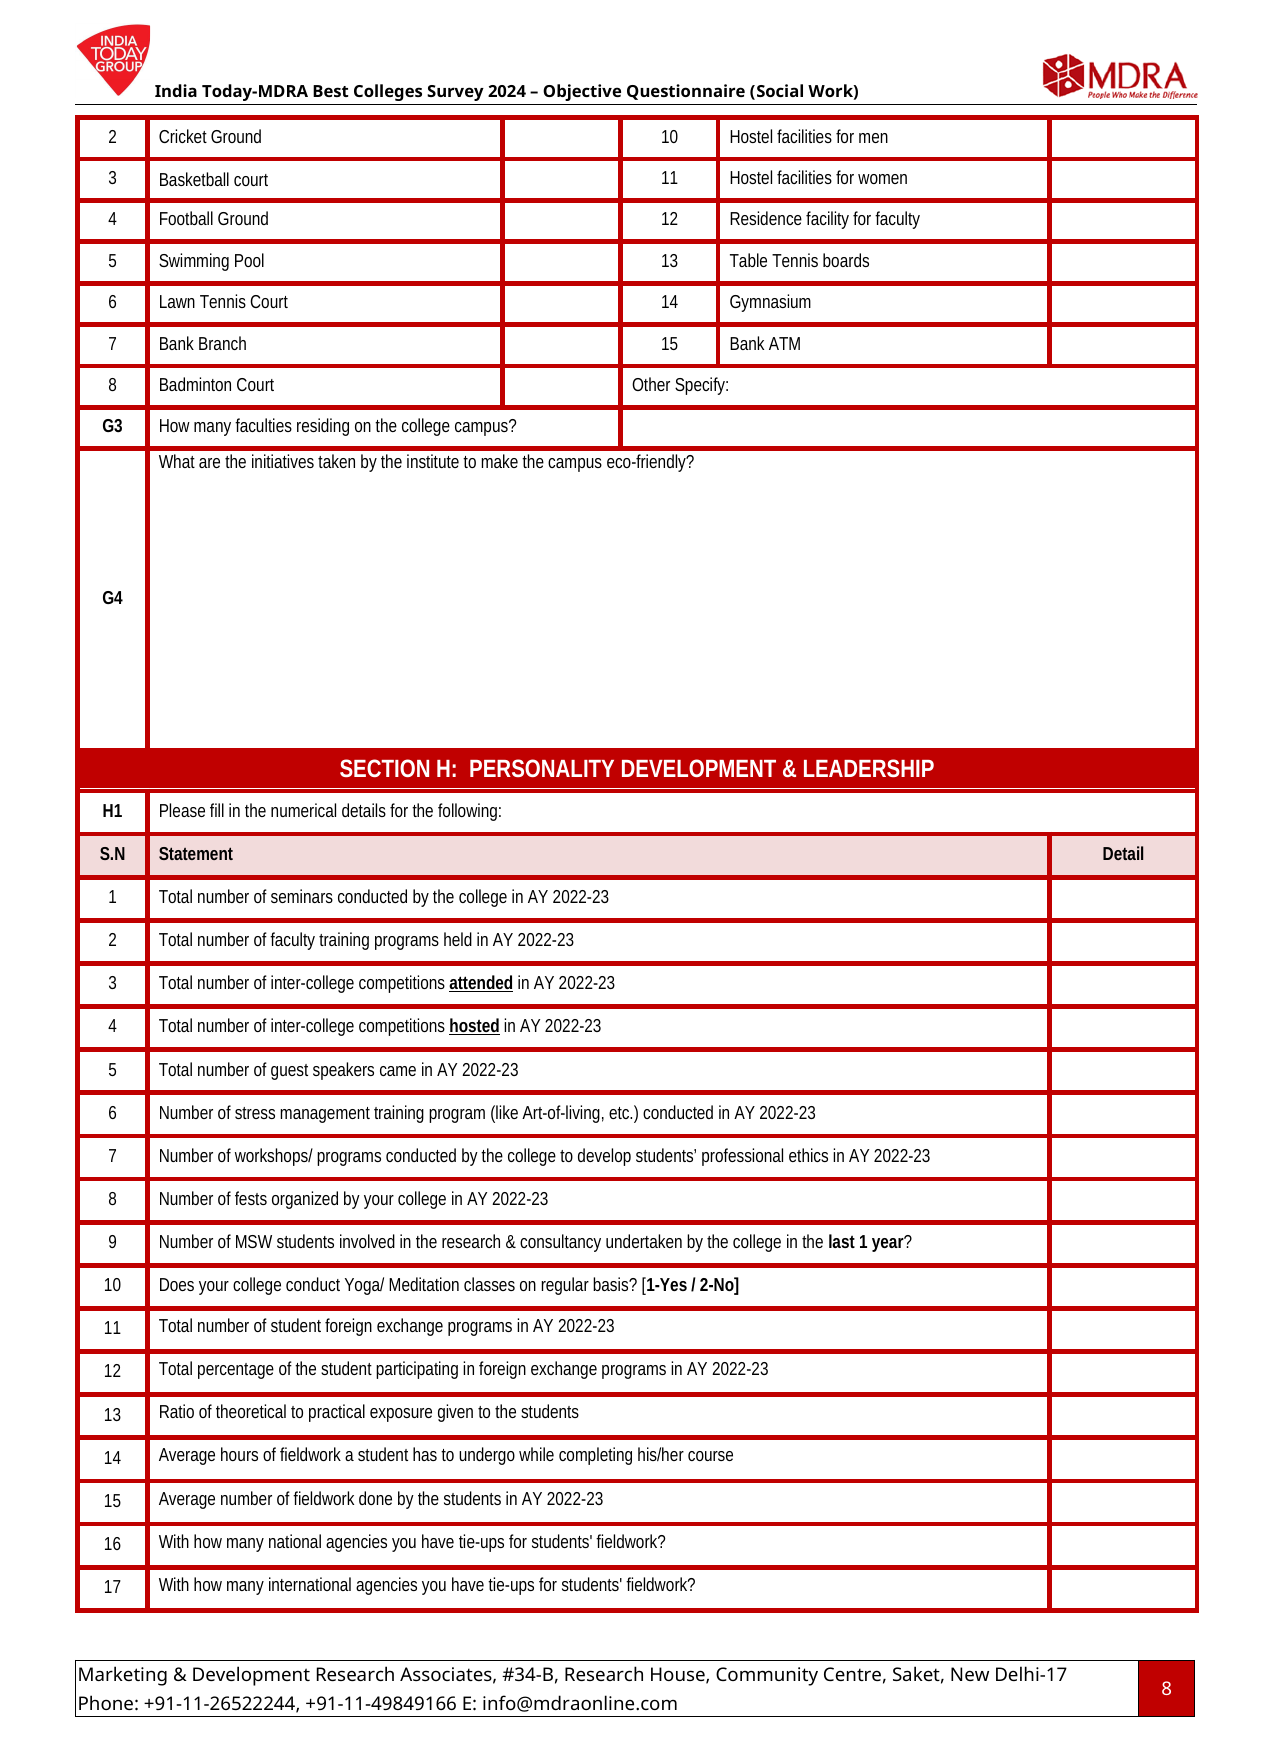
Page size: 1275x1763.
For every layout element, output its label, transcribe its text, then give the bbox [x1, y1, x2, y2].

table_cell 17 [80, 1570, 145, 1608]
table_cell G3 [80, 410, 145, 446]
table_cell With how many international agencies you have tie-ups for students' fieldwork? [150, 1570, 1047, 1608]
table_cell [505, 203, 618, 239]
table_cell 2 [80, 120, 145, 157]
table_cell [505, 161, 618, 198]
table_cell 5 [80, 244, 145, 281]
table_cell Total number of guest speakers came in AY 2022-23 [150, 1052, 1047, 1090]
table_cell Other Specify: [623, 368, 1195, 405]
table_cell With how many national agencies you have tie-ups for students' fieldwork? [150, 1526, 1047, 1565]
table_cell Ratio of theoretical to practical exposure given to the students [150, 1397, 1047, 1435]
table_cell 15 [623, 327, 716, 363]
table_cell [1052, 244, 1195, 281]
table_cell Hostel facilities for women [720, 161, 1047, 198]
table_cell 13 [80, 1397, 145, 1435]
table_cell [1052, 327, 1195, 363]
table_cell Number of stress management training program (like Art-of-living, etc.) conducted in AY 2022-23 [150, 1095, 1047, 1133]
table_cell Number of MSW students involved in the research & consultancy undertaken by the college in the last 1 year? [150, 1225, 1047, 1263]
table_cell Bank Branch [150, 327, 500, 363]
table_cell [1052, 1570, 1195, 1608]
table_cell Total percentage of the student participating in foreign exchange programs in AY 2022-23 [150, 1354, 1047, 1392]
table_cell [1052, 1354, 1195, 1392]
table_cell Cricket Ground [150, 120, 500, 157]
table_cell Hostel facilities for men [720, 120, 1047, 157]
table_cell How many faculties residing on the college campus? [150, 410, 618, 446]
table_cell What are the initiatives taken by the institute to make the campus eco-friendly? [150, 451, 1195, 748]
table_cell Total number of faculty training programs held in AY 2022-23 [150, 923, 1047, 961]
table_cell [505, 120, 618, 157]
table_cell [1052, 161, 1195, 198]
table_cell 14 [80, 1440, 145, 1478]
table_cell 10 [623, 120, 716, 157]
table_cell 10 [80, 1268, 145, 1306]
table_cell 4 [80, 1009, 145, 1047]
table_cell [505, 244, 618, 281]
table_cell [1052, 923, 1195, 961]
table_cell [1052, 1225, 1195, 1263]
table_cell 6 [80, 1095, 145, 1133]
table_cell Bank ATM [720, 327, 1047, 363]
table_cell [1052, 1311, 1195, 1349]
table_cell Table Tennis boards [720, 244, 1047, 281]
table_cell 2 [80, 923, 145, 961]
table_cell Football Ground [150, 203, 500, 239]
table_cell Badminton Court [150, 368, 500, 405]
table_cell G4 [80, 451, 145, 748]
table_cell 16 [80, 1526, 145, 1565]
table_cell 1 [80, 880, 145, 918]
table_cell [1052, 1095, 1195, 1133]
table_cell 11 [80, 1311, 145, 1349]
table_cell 12 [623, 203, 716, 239]
table_cell [1052, 1483, 1195, 1522]
table_cell Gymnasium [720, 286, 1047, 322]
table_cell Detail [1052, 836, 1195, 875]
table_cell 3 [80, 161, 145, 198]
table_cell [1052, 1268, 1195, 1306]
table_cell [1052, 1440, 1195, 1478]
table_cell 8 [80, 368, 145, 405]
table_cell [1052, 1052, 1195, 1090]
table_cell H1 [80, 793, 145, 832]
table_cell Basketball court [150, 161, 500, 198]
table_cell Statement [150, 836, 1047, 875]
table_cell Total number of student foreign exchange programs in AY 2022-23 [150, 1311, 1047, 1349]
table_cell [505, 286, 618, 322]
table_cell 15 [80, 1483, 145, 1522]
table_cell [1052, 1526, 1195, 1565]
table_cell Total number of seminars conducted by the college in AY 2022-23 [150, 880, 1047, 918]
table_cell [505, 327, 618, 363]
table_cell [1052, 1181, 1195, 1220]
table_cell Total number of inter-college competitions attended in AY 2022-23 [150, 966, 1047, 1004]
table_cell 7 [80, 327, 145, 363]
table_cell 5 [80, 1052, 145, 1090]
table_cell SECTION H: PERSONALITY DEVELOPMENT & LEADERSHIP [80, 753, 1195, 788]
table_cell 6 [80, 286, 145, 322]
table_cell 9 [80, 1225, 145, 1263]
table_cell 8 [80, 1181, 145, 1220]
table_cell [1052, 1009, 1195, 1047]
table_cell Residence facility for faculty [720, 203, 1047, 239]
table_cell [1052, 1138, 1195, 1177]
table_cell [1052, 286, 1195, 322]
table_cell 11 [623, 161, 716, 198]
table_cell Swimming Pool [150, 244, 500, 281]
picture [1031, 45, 1211, 102]
table_cell Number of workshops/ programs conducted by the college to develop students’ professional ethics in AY 2022-23 [150, 1138, 1047, 1177]
table_cell Lawn Tennis Court [150, 286, 500, 322]
table_cell [1052, 880, 1195, 918]
table_cell S.N [80, 836, 145, 875]
table_cell 4 [80, 203, 145, 239]
table_cell Number of fests organized by your college in AY 2022-23 [150, 1181, 1047, 1220]
table_cell 3 [80, 966, 145, 1004]
table_cell Does your college conduct Yoga/ Meditation classes on regular basis? [1-Yes / 2-No] [150, 1268, 1047, 1306]
table_cell Total number of inter-college competitions hosted in AY 2022-23 [150, 1009, 1047, 1047]
table_cell [1052, 1397, 1195, 1435]
table_cell 12 [80, 1354, 145, 1392]
table_cell 13 [623, 244, 716, 281]
table_cell Average number of fieldwork done by the students in AY 2022-23 [150, 1483, 1047, 1522]
table_cell [1052, 966, 1195, 1004]
table_cell Please fill in the numerical details for the following: [150, 793, 1195, 832]
table_cell [1052, 203, 1195, 239]
table_cell 7 [80, 1138, 145, 1177]
table_cell Average hours of fieldwork a student has to undergo while completing his/her course [150, 1440, 1047, 1478]
table_cell [505, 368, 618, 405]
table_cell [623, 410, 1195, 446]
table_cell 14 [623, 286, 716, 322]
table_cell [1052, 120, 1195, 157]
